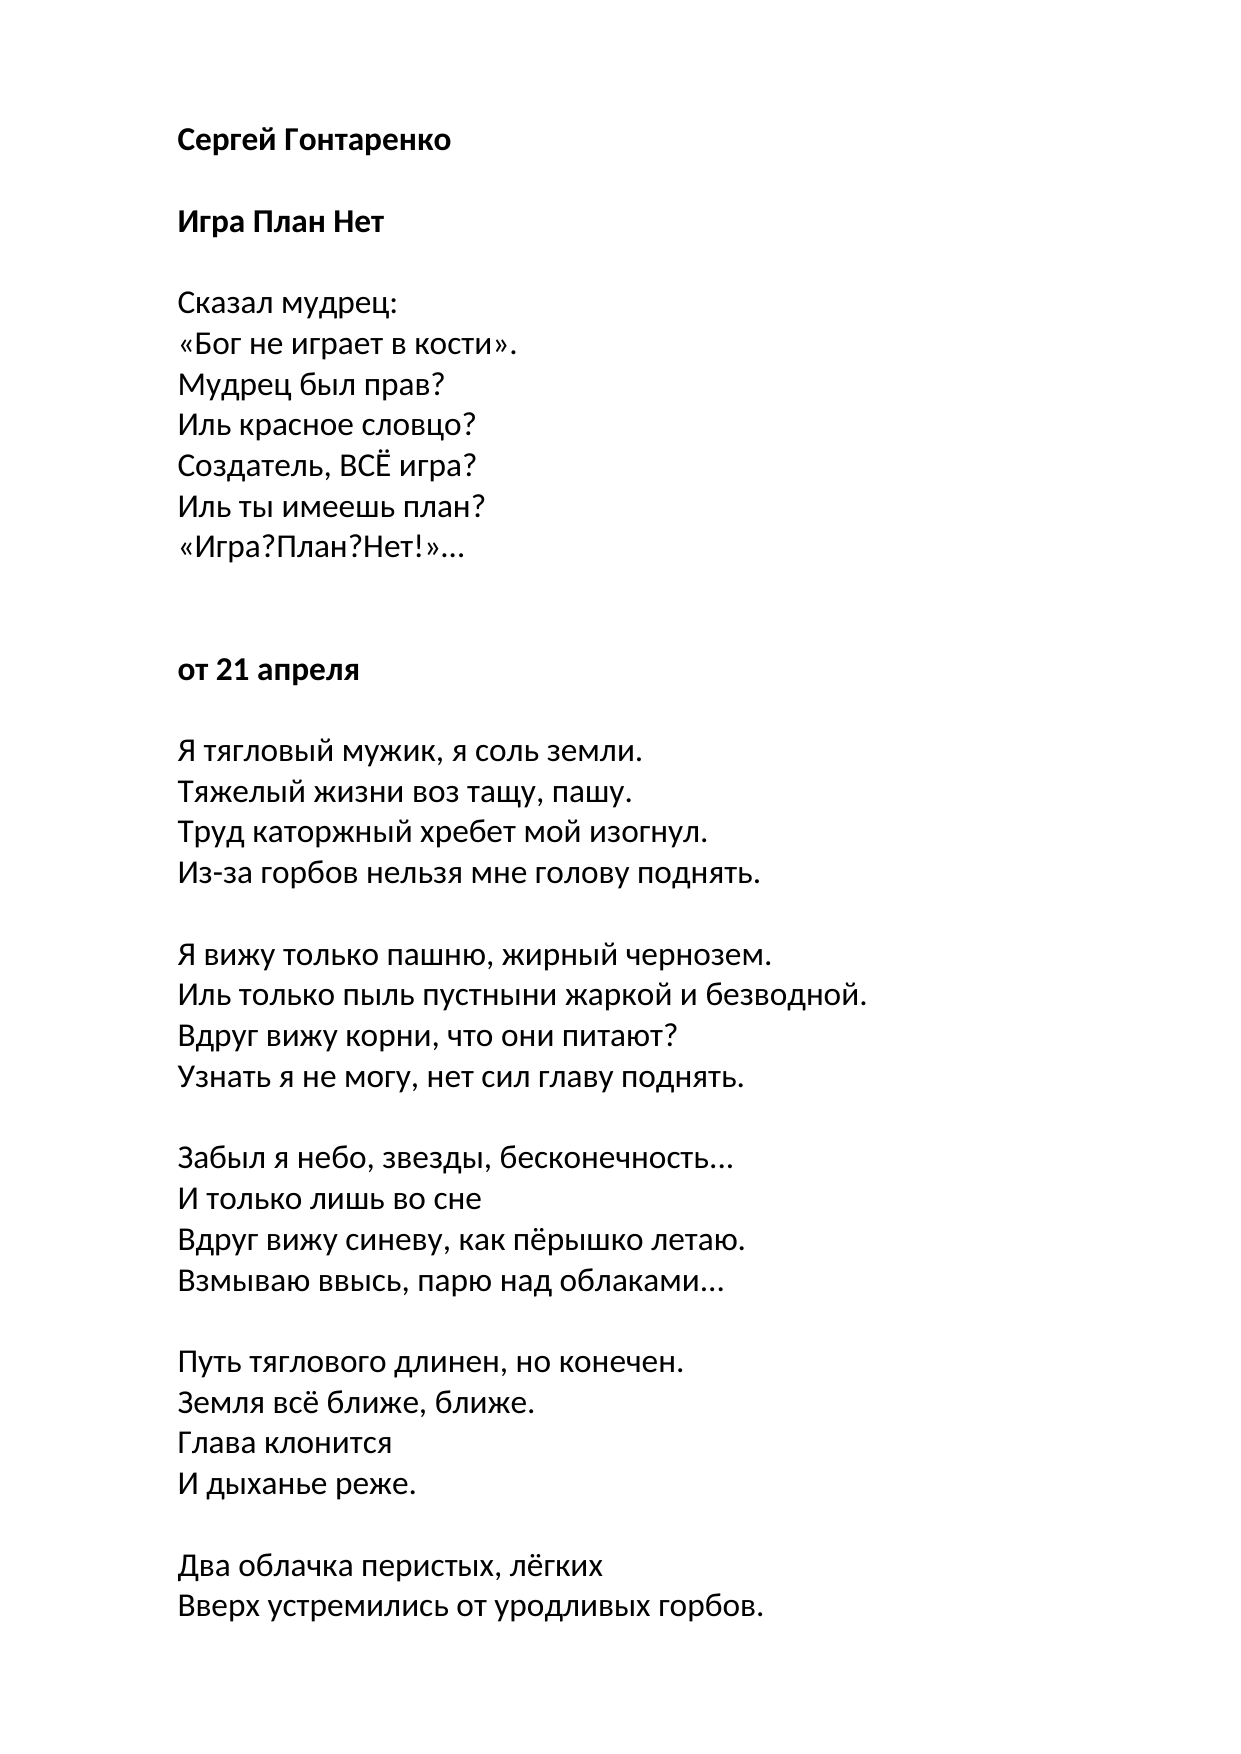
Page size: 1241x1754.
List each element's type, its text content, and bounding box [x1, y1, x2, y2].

text Сказал мудрец: [177, 281, 1152, 322]
text Мудрец был прав? [177, 362, 1152, 403]
text И дыханье реже. [177, 1462, 1152, 1503]
text Игра План Нет [177, 199, 1152, 240]
text «Игра?План?Нет!»… [177, 525, 1152, 566]
text Два облачка перистых, лёгких [177, 1544, 1152, 1584]
text Вдруг вижу синеву, как пёрышко летаю. [177, 1218, 1152, 1258]
text Создатель, ВСЁ игра? [177, 444, 1152, 485]
text Сергей Гонтаренко [177, 118, 1152, 159]
text Путь тяглового длинен, но конечен. [177, 1340, 1152, 1381]
text Я вижу только пашню, жирный чернозем. [177, 933, 1152, 973]
text Я тягловый мужик, я соль земли. [177, 729, 1152, 770]
text Иль ты имеешь план? [177, 485, 1152, 525]
text Вдруг вижу корни, что они питают? [177, 1014, 1152, 1055]
text Из-за горбов нельзя мне голову поднять. [177, 851, 1152, 892]
text Иль только пыль пустныни жаркой и безводной. [177, 973, 1152, 1014]
text «Бог не играет в кости». [177, 322, 1152, 362]
text Земля всё ближе, ближе. [177, 1381, 1152, 1421]
text Труд каторжный хребет мой изогнул. [177, 811, 1152, 851]
text И только лишь во сне [177, 1177, 1152, 1218]
text Узнать я не могу, нет сил главу поднять. [177, 1055, 1152, 1096]
text Глава клонится [177, 1421, 1152, 1462]
text Забыл я небо, звезды, бесконечность... [177, 1136, 1152, 1177]
text Вверх устремились от уродливых горбов. [177, 1584, 1152, 1625]
text от 21 апреля [177, 648, 1152, 688]
text Иль красное словцо? [177, 403, 1152, 444]
text Тяжелый жизни воз тащу, пашу. [177, 770, 1152, 811]
text Взмываю ввысь, парю над облаками... [177, 1258, 1152, 1299]
